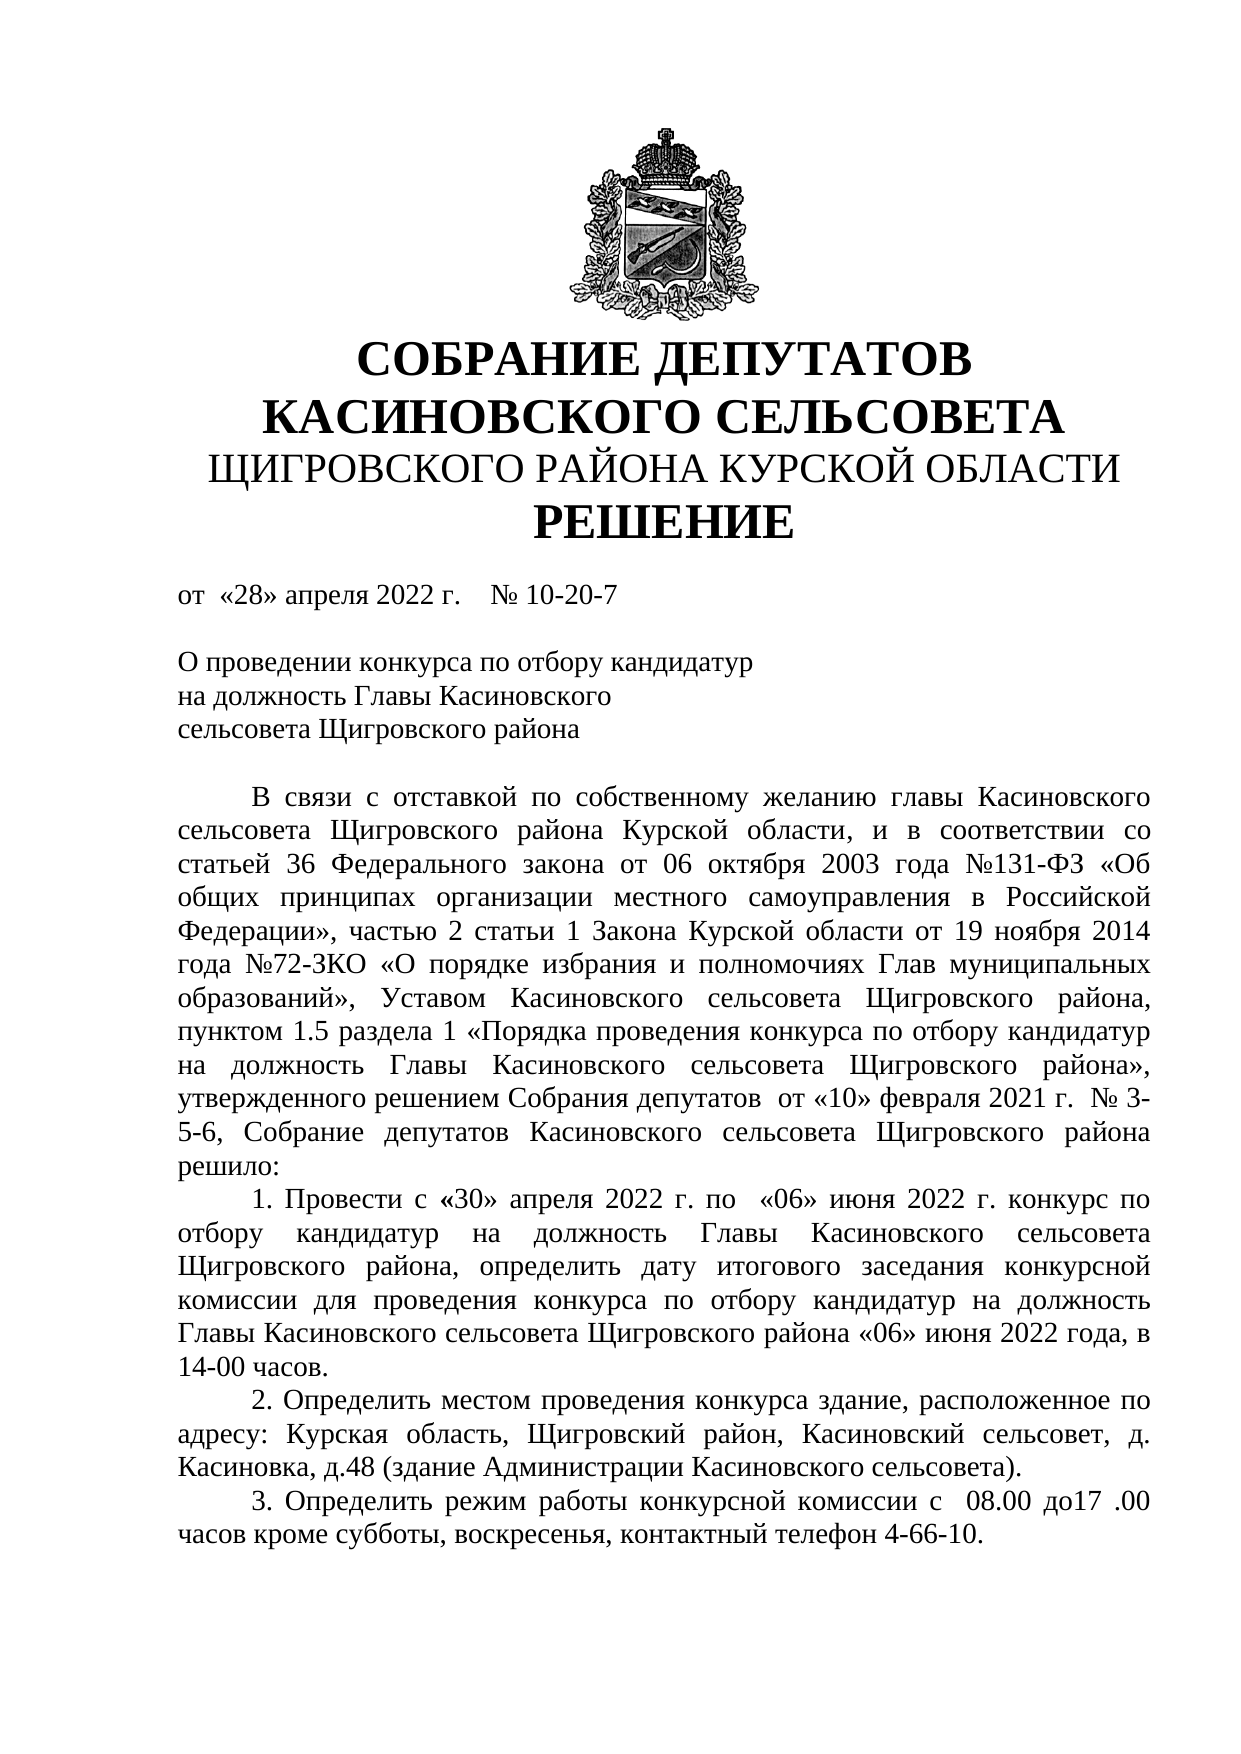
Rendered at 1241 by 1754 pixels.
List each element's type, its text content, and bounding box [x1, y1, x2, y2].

text от «28» апреля 2022 г. № 10-20-7 [177, 577, 1152, 611]
text на должность Главы Касиновского [177, 678, 1152, 712]
text 1. Провести с «30» апреля 2022 г. по «06» июня 2022 г. конкурс по отбору кандидатур на должность Главы Касиновского сельсовета Щигровского района, определить дату итогового заседания конкурсной комиссии для проведения конкурса по отбору кандидатур на должность Главы Касиновского сельсовета Щигровского района «06» июня 2022 года, в 14-00 часов. [177, 1181, 1152, 1382]
text КАСИНОВСКОГО СЕЛЬСОВЕТА [177, 386, 1152, 444]
text 3. Определить режим работы конкурсной комиссии с 08.00 до17 .00 часов кроме субботы, воскресенья, контактный телефон 4-66-10. [177, 1483, 1152, 1550]
text сельсовета Щигровского района [177, 712, 1152, 745]
text ЩИГРОВСКОГО РАЙОНА КУРСКОЙ ОБЛАСТИ [177, 444, 1152, 492]
text О проведении конкурса по отбору кандидатур [177, 644, 1152, 678]
text СОБРАНИЕ ДЕПУТАТОВ [177, 329, 1152, 386]
text 2. Определить местом проведения конкурса здание, расположенное по адресу: Курская область, Щигровский район, Касиновский сельсовет, д. Касиновка, д.48 (здание Администрации Касиновского сельсовета). [177, 1382, 1152, 1483]
text РЕШЕНИЕ [177, 492, 1152, 549]
text В связи с отставкой по собственному желанию главы Касиновского сельсовета Щигровского района Курской области, и в соответствии со статьей 36 Федерального закона от 06 октября 2003 года №131-ФЗ «Об общих принципах организации местного самоуправления в Российской Федерации», частью 2 статьи 1 Закона Курской области от 19 ноября 2014 года №72-ЗКО «О порядке избрания и полномочиях Глав муниципальных образований», Уставом Касиновского сельсовета Щигровского района, пунктом 1.5 раздела 1 «Порядка проведения конкурса по отбору кандидатур на должность Главы Касиновского сельсовета Щигровского района», утвержденного решением Собрания депутатов от «10» февраля 2021 г. № 3-5-6, Собрание депутатов Касиновского сельсовета Щигровского района решило: [177, 779, 1152, 1181]
